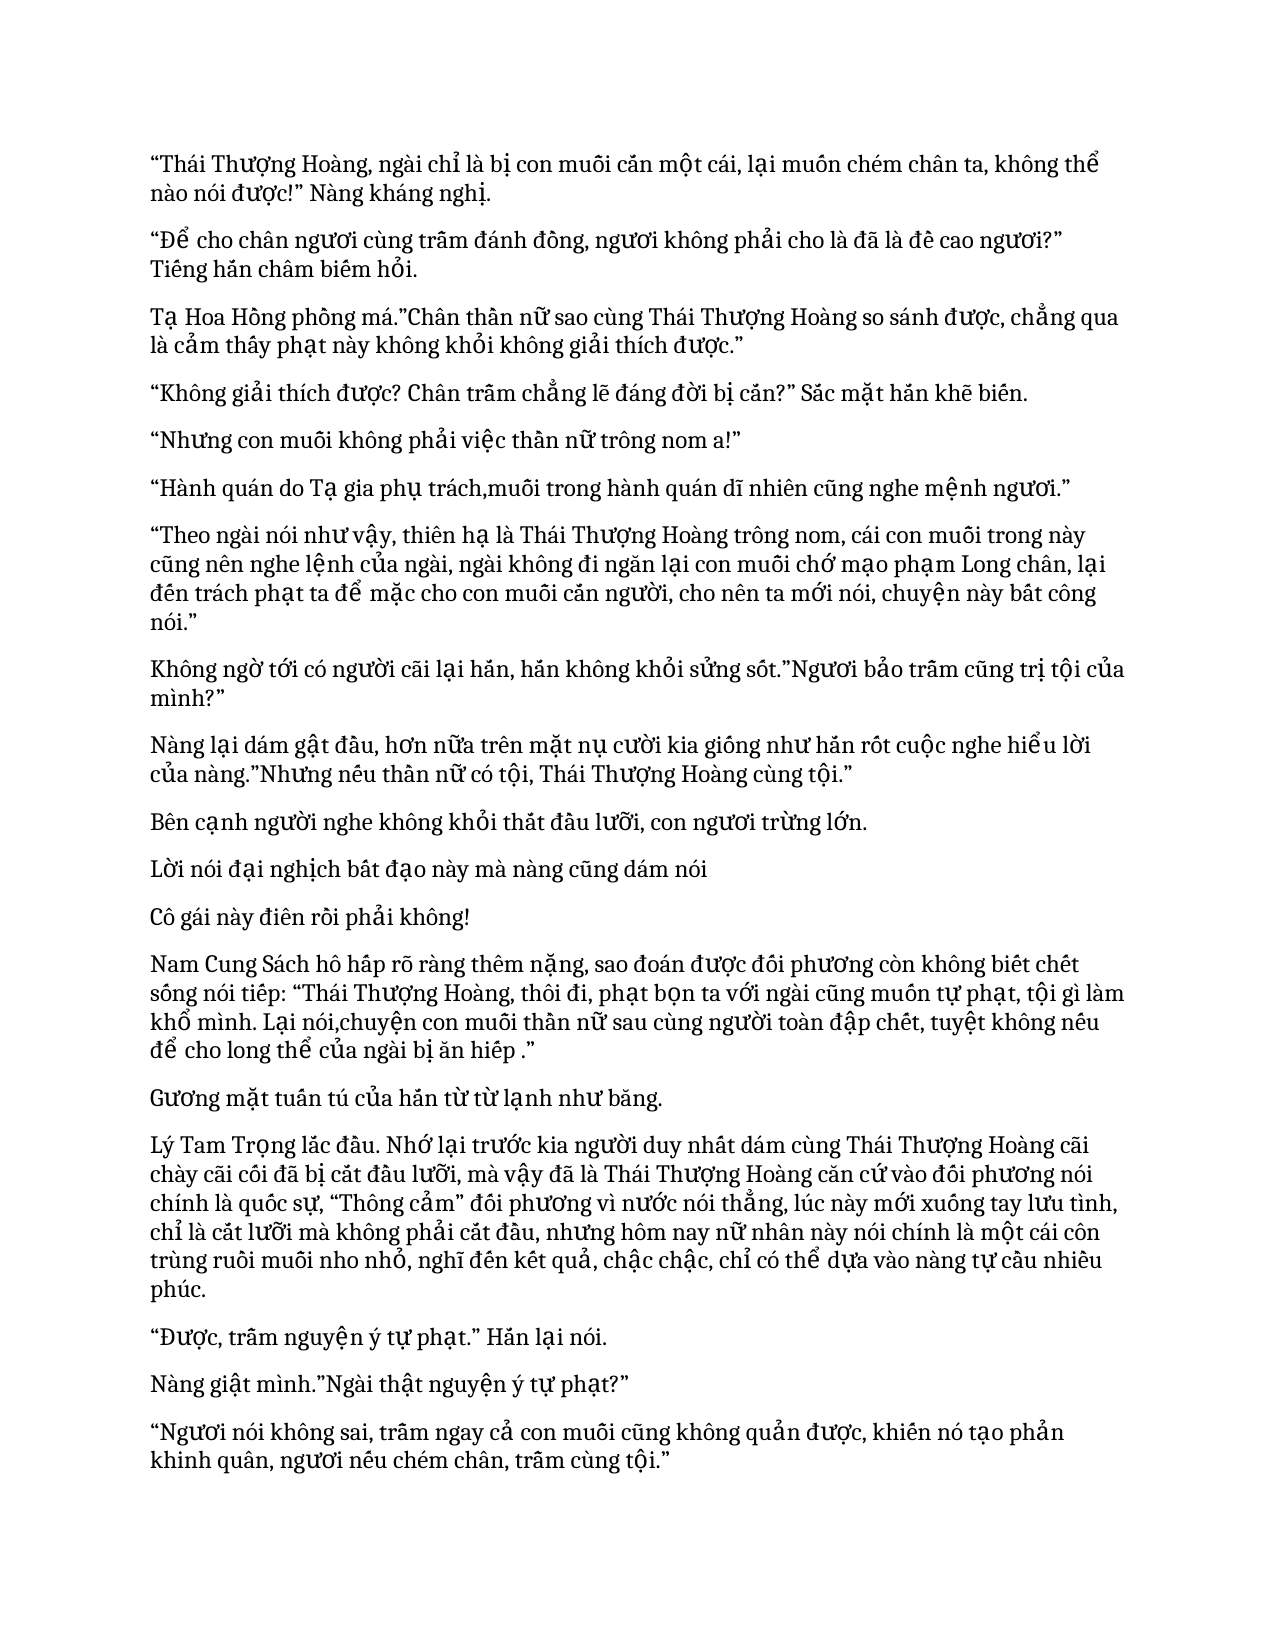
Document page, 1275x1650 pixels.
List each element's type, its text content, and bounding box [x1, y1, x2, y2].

text “Hành quán do Tạ gia phụ trách,muỗi trong hành quán dĩ nhiên cũng nghe mệnh ngươi.” [150, 474, 1125, 502]
text Nàng giật mình.”Ngài thật nguyện ý tự phạt?” [150, 1370, 1125, 1399]
text Nam Cung Sách hô hấp rõ ràng thêm nặng, sao đoán được đối phương còn không biết chết sống nói tiếp: “Thái Thượng Hoàng, thôi đi, phạt bọn ta với ngài cũng muốn tự phạt, tội gì làm khổ mình. Lại nói,chuyện con muỗi thần nữ sau cùng người toàn đập chết, tuyệt không nếu để cho long thể của ngài bị ăn hiếp .” [150, 950, 1125, 1065]
text “Để cho chân ngươi cùng trẫm đánh đồng, ngươi không phải cho là đã là đề cao ngươi?” Tiếng hắn châm biếm hỏi. [150, 226, 1125, 284]
text Cô gái này điên rồi phải không! [150, 902, 1125, 931]
text Lời nói đại nghịch bất đạo này mà nàng cũng dám nói [150, 855, 1125, 884]
text Bên cạnh người nghe không khỏi thắt đầu lưỡi, con ngươi trừng lớn. [150, 807, 1125, 836]
text Lý Tam Trọng lắc đầu. Nhớ lại trước kia người duy nhất dám cùng Thái Thượng Hoàng cãi chày cãi cối đã bị cắt đầu lưỡi, mà vậy đã là Thái Thượng Hoàng căn cứ vào đối phương nói chính là quốc sự, “Thông cảm” đối phương vì nước nói thẳng, lúc này mới xuống tay lưu tình, chỉ là cắt lưỡi mà không phải cắt đầu, nhưng hôm nay nữ nhân này nói chính là một cái côn trùng ruồi muỗi nho nhỏ, nghĩ đến kết quả, chậc chậc, chỉ có thể dựa vào nàng tự cầu nhiều phúc. [150, 1131, 1125, 1304]
text Gương mặt tuấn tú của hắn từ từ lạnh như băng. [150, 1084, 1125, 1112]
text “Ngươi nói không sai, trẫm ngay cả con muỗi cũng không quản được, khiến nó tạo phản khinh quân, ngươi nếu chém chân, trẫm cùng tội.” [150, 1417, 1125, 1475]
text “Nhưng con muỗi không phải việc thần nữ trông nom a!” [150, 426, 1125, 455]
text “Theo ngài nói như vậy, thiên hạ là Thái Thượng Hoàng trông nom, cái con muỗi trong này cũng nên nghe lệnh của ngài, ngài không đi ngăn lại con muỗi chớ mạo phạm Long chân, lại đến trách phạt ta để mặc cho con muỗi cắn người, cho nên ta mới nói, chuyện này bất công nói.” [150, 521, 1125, 636]
text Không ngờ tới có người cãi lại hắn, hắn không khỏi sửng sốt.”Ngươi bảo trẫm cũng trị tội của mình?” [150, 655, 1125, 712]
text “Được, trẫm nguyện ý tự phạt.” Hắn lại nói. [150, 1322, 1125, 1351]
text “Không giải thích được? Chân trẫm chẳng lẽ đáng đời bị cắn?” Sắc mặt hắn khẽ biến. [150, 379, 1125, 407]
text Tạ Hoa Hồng phồng má.”Chân thần nữ sao cùng Thái Thượng Hoàng so sánh được, chẳng qua là cảm thấy phạt này không khỏi không giải thích được.” [150, 302, 1125, 360]
text Nàng lại dám gật đầu, hơn nữa trên mặt nụ cười kia giống như hắn rốt cuộc nghe hiểu lời của nàng.”Nhưng nếu thần nữ có tội, Thái Thượng Hoàng cùng tội.” [150, 731, 1125, 789]
text “Thái Thượng Hoàng, ngài chỉ là bị con muỗi cắn một cái, lại muốn chém chân ta, không thể nào nói được!” Nàng kháng nghị. [150, 150, 1125, 207]
